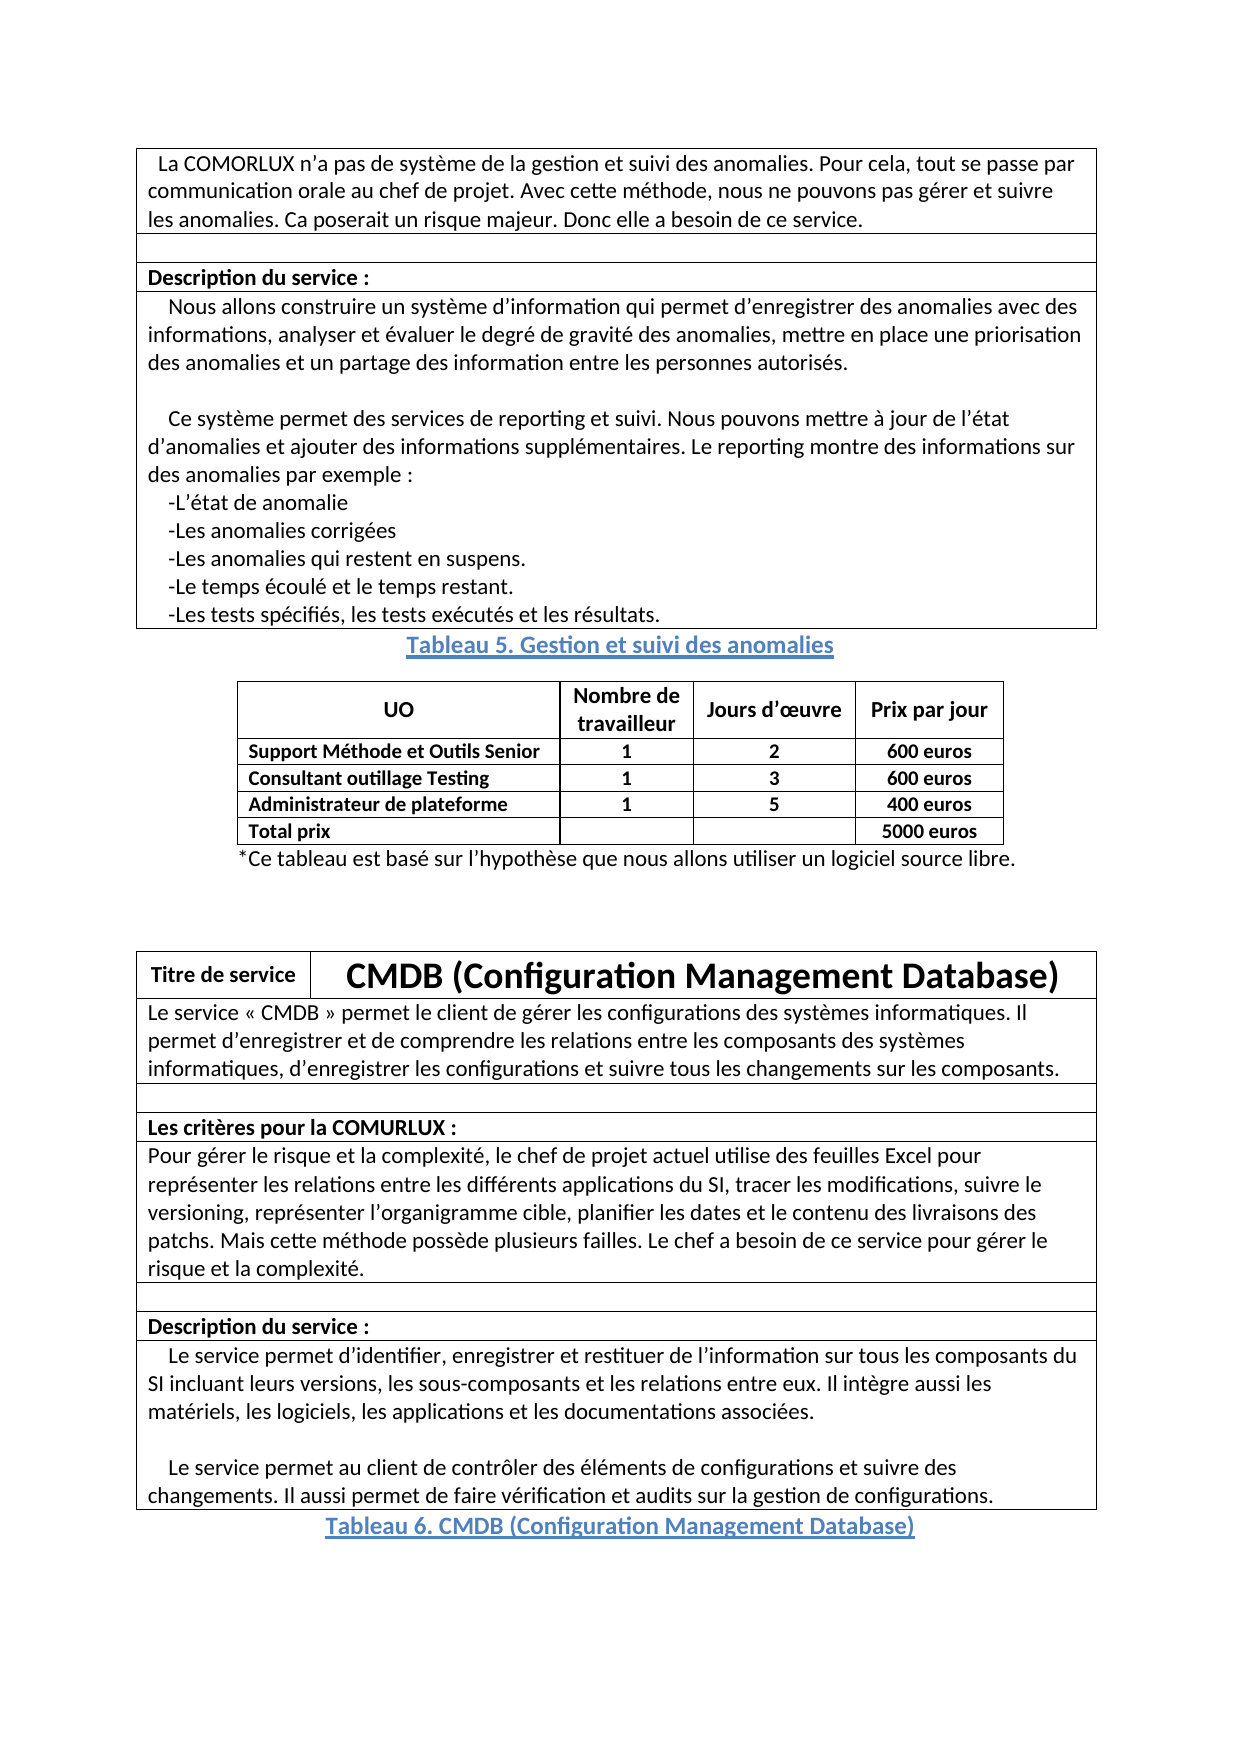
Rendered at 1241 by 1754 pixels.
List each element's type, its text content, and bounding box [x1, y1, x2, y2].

table_cell Pour gérer le risque et la complexité, le chef de projet actuel utilise des feuilles Excel pour représenter les relations entre les différents applications du SI, tracer les modifications, suivre le versioning, représenter l’organigramme cible, planifier les dates et le contenu des livraisons des patchs. Mais cette méthode possède plusieurs failles. Le chef a besoin de ce service pour gérer le risque et la complexité. [137, 1142, 1096, 1282]
table_header Nombre de travailleur [561, 682, 693, 738]
table_header Jours d’œuvre [694, 682, 855, 738]
table_cell 400 euros [856, 792, 1003, 817]
table_cell Nous allons construire un système d’information qui permet d’enregistrer des anomalies avec des informations, analyser et évaluer le degré de gravité des anomalies, mettre en place une priorisation des anomalies et un partage des information entre les personnes autorisés. Ce système permet des services de reporting et suivi. Nous pouvons mettre à jour de l’état d’anomalies et ajouter des informations supplémentaires. Le reporting montre des informations sur des anomalies par exemple : -L’état de anomalie -Les anomalies corrigées -Les anomalies qui restent en suspens. -Le temps écoulé et le temps restant. -Les tests spécifiés, les tests exécutés et les résultats. [137, 292, 1096, 628]
table_cell 2 [694, 739, 855, 764]
table_cell 1 [561, 739, 693, 764]
text Tableau 6. CMDB (Configuration Management Database) [148, 1510, 1093, 1541]
table_cell [137, 1084, 1096, 1112]
table_header CMDB (Configuration Management Database) [311, 952, 1096, 997]
table_cell [137, 1283, 1096, 1311]
table_cell [137, 234, 1096, 262]
table_cell Total prix [238, 818, 559, 843]
table_cell [561, 818, 693, 843]
table_cell Les critères pour la COMURLUX : [137, 1113, 1096, 1141]
table_cell 1 [561, 765, 693, 791]
text *Ce tableau est basé sur l’hypothèse que nous allons utiliser un logiciel source libre. [148, 844, 1093, 872]
table_cell 1 [561, 792, 693, 817]
table_header UO [238, 682, 559, 738]
table_cell Support Méthode et Outils Senior [238, 739, 559, 764]
table_cell 5 [694, 792, 855, 817]
table_cell 5000 euros [856, 818, 1003, 843]
table_cell 3 [694, 765, 855, 791]
table_cell La COMORLUX n’a pas de système de la gestion et suivi des anomalies. Pour cela, tout se passe par communication orale au chef de projet. Avec cette méthode, nous ne pouvons pas gérer et suivre les anomalies. Ca poserait un risque majeur. Donc elle a besoin de ce service. [137, 149, 1096, 233]
table_cell Description du service : [137, 1312, 1096, 1340]
table_cell Administrateur de plateforme [238, 792, 559, 817]
table_header Titre de service [137, 952, 310, 997]
table_cell Le service « CMDB » permet le client de gérer les configurations des systèmes informatiques. Il permet d’enregistrer et de comprendre les relations entre les composants des systèmes informatiques, d’enregistrer les configurations et suivre tous les changements sur les composants. [137, 999, 1096, 1082]
table_cell [694, 818, 855, 843]
table_cell 600 euros [856, 765, 1003, 791]
table_cell 600 euros [856, 739, 1003, 764]
table_header Prix par jour [856, 682, 1003, 738]
table_cell Description du service : [137, 263, 1096, 291]
text Tableau 5. Gestion et suivi des anomalies [148, 629, 1093, 660]
table_cell Consultant outillage Testing [238, 765, 559, 791]
table_cell Le service permet d’identifier, enregistrer et restituer de l’information sur tous les composants du SI incluant leurs versions, les sous-composants et les relations entre eux. Il intègre aussi les matériels, les logiciels, les applications et les documentations associées. Le service permet au client de contrôler des éléments de configurations et suivre des changements. Il aussi permet de faire vérification et audits sur la gestion de configurations. [137, 1341, 1096, 1509]
